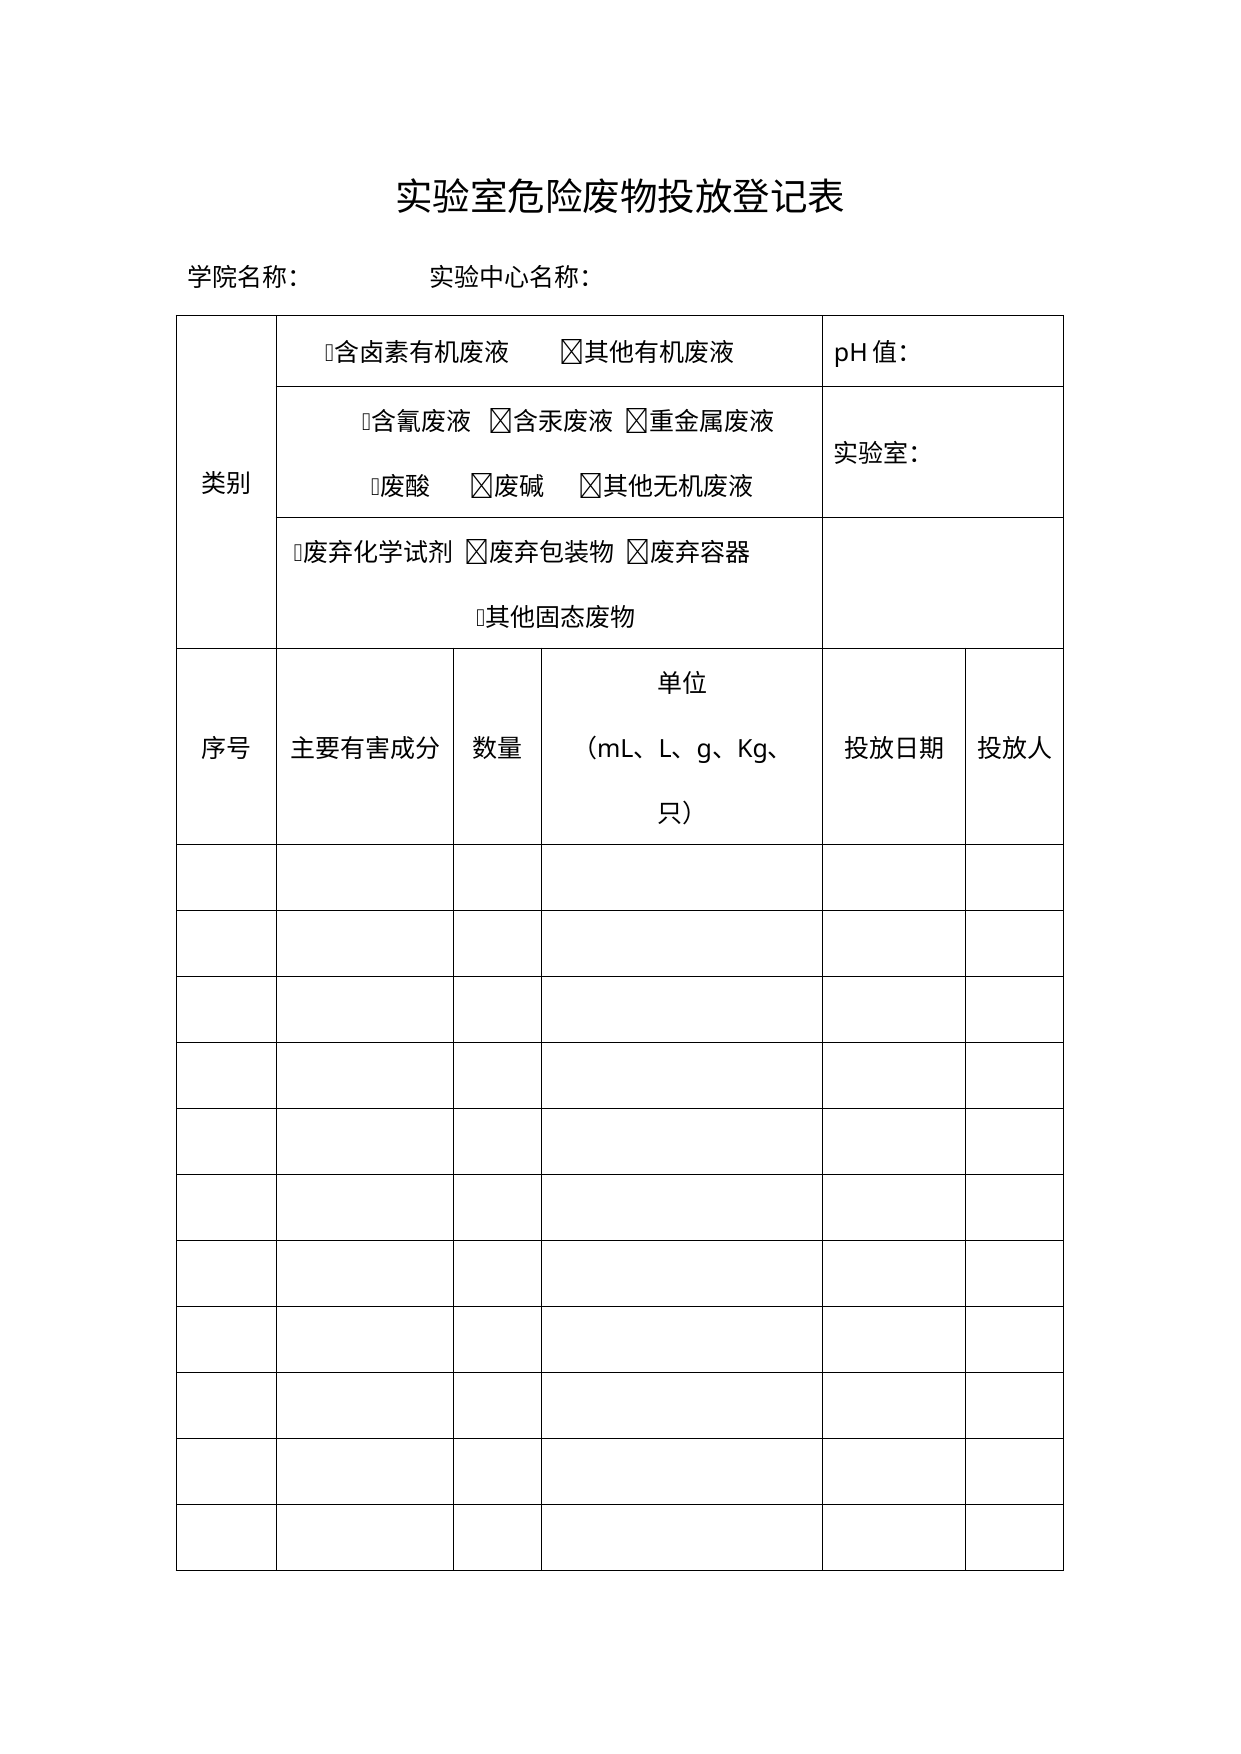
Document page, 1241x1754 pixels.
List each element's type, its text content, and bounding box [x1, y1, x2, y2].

table_cell [823, 1439, 965, 1504]
table_cell [177, 1439, 276, 1504]
table_cell [542, 1241, 822, 1306]
table_cell [454, 1175, 541, 1240]
table_cell [966, 1505, 1063, 1570]
table_cell [277, 1109, 453, 1174]
text 实验室危险废物投放登记表 [187, 162, 1053, 227]
table_cell [966, 1439, 1063, 1504]
table_cell [823, 1505, 965, 1570]
table_cell [277, 845, 453, 910]
table_cell 单位 （mL、L、g、Kg、只） [542, 649, 822, 844]
table_cell [966, 1043, 1063, 1108]
table_cell [542, 1109, 822, 1174]
table_cell [277, 1043, 453, 1108]
table_cell 序号 [177, 649, 276, 844]
table_cell [823, 977, 965, 1042]
table_cell [966, 911, 1063, 976]
table_cell [823, 1241, 965, 1306]
table_cell 废弃化学试剂 废弃包装物 废弃容器 其他固态废物 [277, 518, 822, 648]
table_cell [177, 911, 276, 976]
table_cell [542, 977, 822, 1042]
table_cell [177, 1505, 276, 1570]
table_cell [542, 911, 822, 976]
table_cell [966, 1109, 1063, 1174]
table_cell [966, 845, 1063, 910]
table_cell [277, 911, 453, 976]
table_cell [542, 1175, 822, 1240]
table_cell [823, 845, 965, 910]
table_cell [177, 1307, 276, 1372]
table_cell [277, 977, 453, 1042]
table_cell 数量 [454, 649, 541, 844]
table_cell [823, 518, 1063, 648]
text 学院名称： 实验中心名称： [187, 243, 1053, 308]
table_cell [454, 1505, 541, 1570]
table_cell [177, 1043, 276, 1108]
table_cell 投放人 [966, 649, 1063, 844]
table_header 类别 [177, 316, 276, 648]
table_cell [966, 1307, 1063, 1372]
table_cell [177, 1109, 276, 1174]
table_cell [277, 1373, 453, 1438]
table_header 含卤素有机废液 其他有机废液 [277, 316, 822, 386]
table_cell [454, 1043, 541, 1108]
table_cell [966, 1241, 1063, 1306]
table_header pH值： [823, 316, 1063, 386]
table_cell [823, 1307, 965, 1372]
table_cell [454, 845, 541, 910]
table_cell [454, 1373, 541, 1438]
table_cell [542, 845, 822, 910]
table_cell [823, 1175, 965, 1240]
table_cell [966, 1373, 1063, 1438]
table_cell [966, 977, 1063, 1042]
table_cell [454, 1307, 541, 1372]
table_cell [966, 1175, 1063, 1240]
table_cell [177, 977, 276, 1042]
table_cell [277, 1505, 453, 1570]
table_cell [823, 911, 965, 976]
table_cell 主要有害成分 [277, 649, 453, 844]
table_cell [823, 1109, 965, 1174]
table_cell [277, 1241, 453, 1306]
table_cell [823, 1373, 965, 1438]
table_cell [277, 1439, 453, 1504]
table_cell [454, 977, 541, 1042]
table_cell 含氰废液 含汞废液 重金属废液 废酸 废碱 其他无机废液 [277, 387, 822, 517]
table_cell [454, 1109, 541, 1174]
table_cell [542, 1307, 822, 1372]
table_cell [542, 1505, 822, 1570]
table_cell [454, 911, 541, 976]
table_cell 实验室： [823, 387, 1063, 517]
table_cell [542, 1043, 822, 1108]
table_cell [454, 1439, 541, 1504]
table_cell 投放日期 [823, 649, 965, 844]
table_cell [177, 1175, 276, 1240]
table_cell [454, 1241, 541, 1306]
table_cell [177, 1241, 276, 1306]
table_cell [542, 1439, 822, 1504]
table_cell [177, 1373, 276, 1438]
table_cell [823, 1043, 965, 1108]
table_cell [177, 845, 276, 910]
table_cell [277, 1307, 453, 1372]
table_cell [277, 1175, 453, 1240]
table_cell [542, 1373, 822, 1438]
